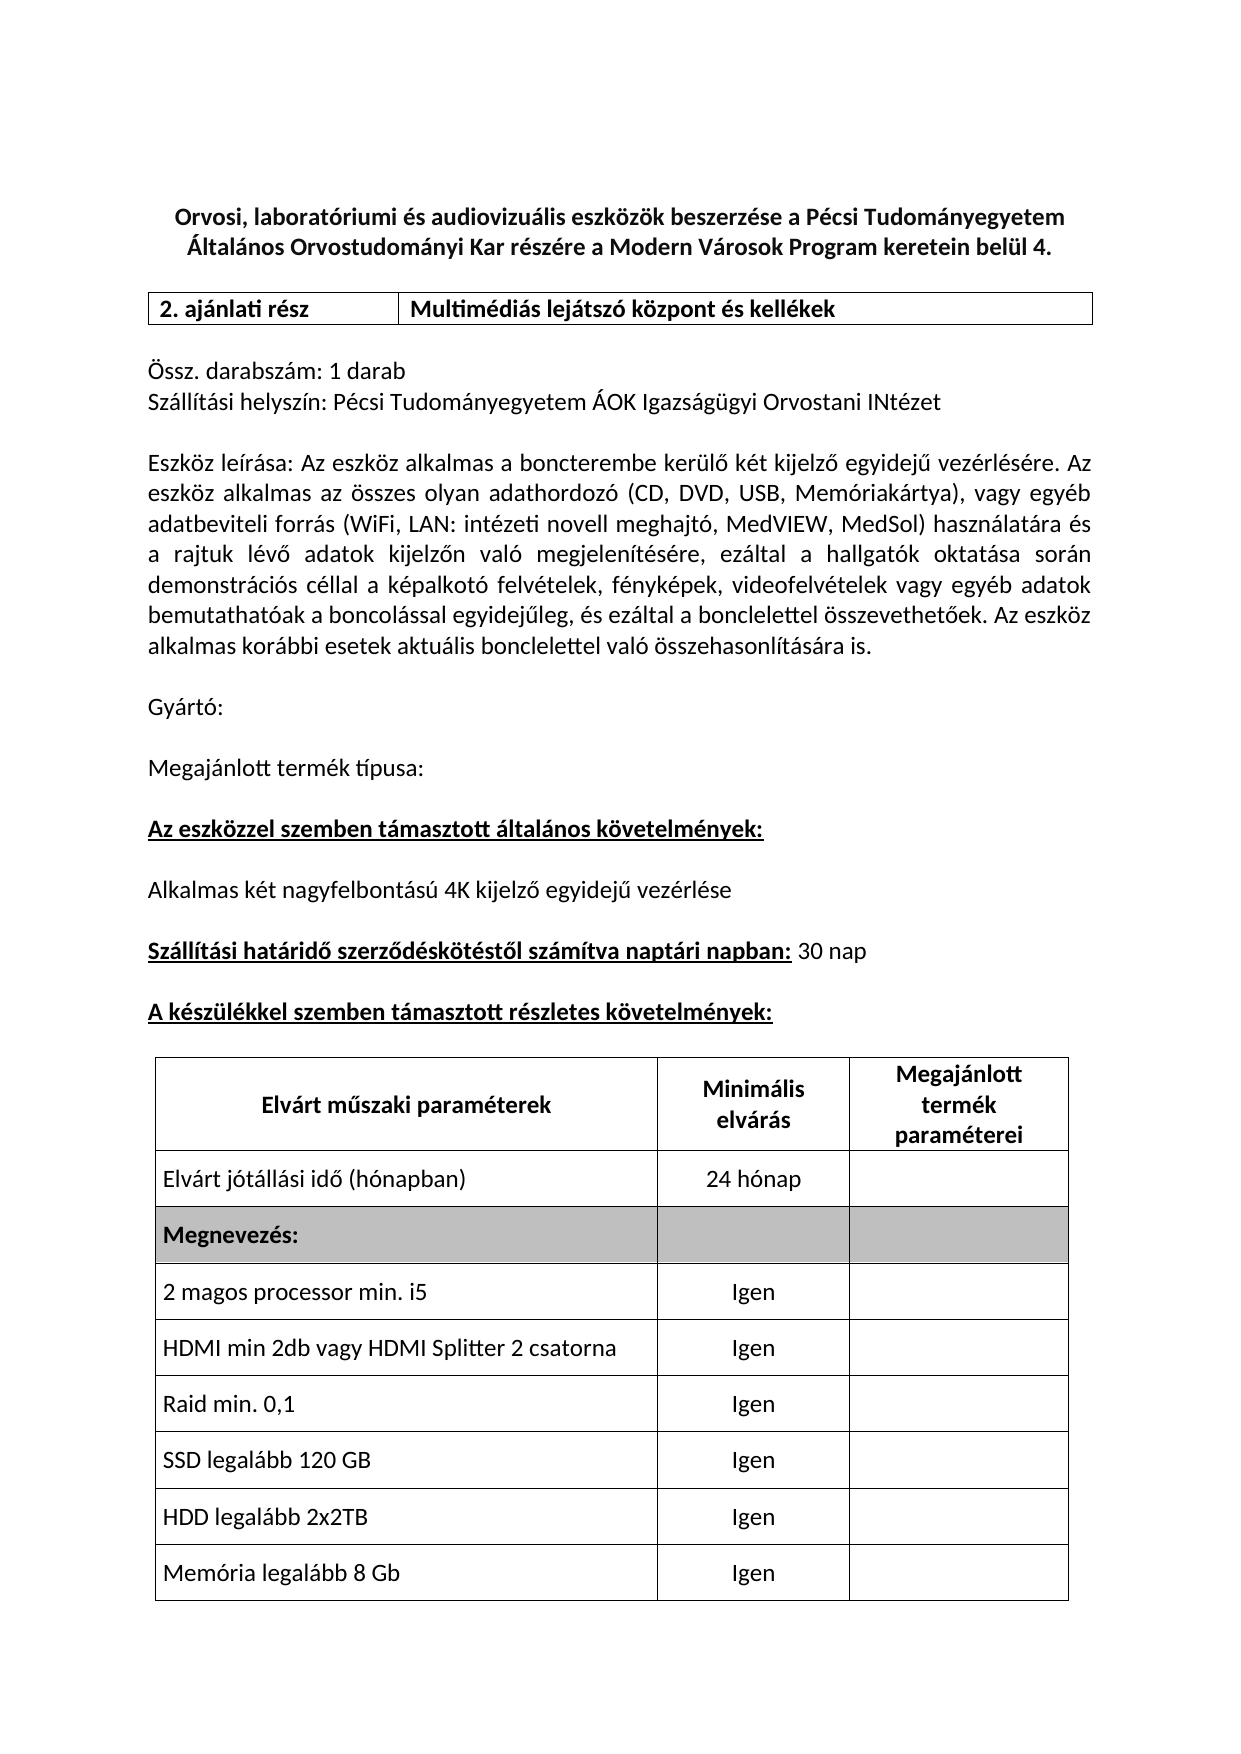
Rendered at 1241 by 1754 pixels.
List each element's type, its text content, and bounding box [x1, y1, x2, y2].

table_cell [850, 1207, 1068, 1262]
table_cell Igen [658, 1264, 849, 1319]
table_cell Memória legalább 8 Gb [156, 1545, 657, 1600]
text Össz. darabszám: 1 darab [148, 355, 1093, 386]
text A készülékkel szemben támasztott részletes követelmények: [148, 996, 1093, 1027]
text Alkalmas két nagyfelbontású 4K kijelző egyidejű vezérlése [148, 874, 1093, 905]
table_header Multimédiás lejátszó központ és kellékek [399, 293, 1092, 324]
table_cell Igen [658, 1545, 849, 1600]
table_cell [850, 1376, 1068, 1431]
table_header Elvárt műszaki paraméterek [156, 1058, 657, 1150]
table_cell 24 hónap [658, 1151, 849, 1206]
text Szállítási határidő szerződéskötéstől számítva naptári napban: 30 nap [148, 935, 1093, 966]
table_cell Raid min. 0,1 [156, 1376, 657, 1431]
table_cell [850, 1151, 1068, 1206]
table_cell Igen [658, 1489, 849, 1544]
table_cell HDD legalább 2x2TB [156, 1489, 657, 1544]
table_cell Igen [658, 1432, 849, 1487]
table_cell SSD legalább 120 GB [156, 1432, 657, 1487]
text Gyártó: [148, 691, 1093, 722]
text Az eszközzel szemben támasztott általános követelmények: [148, 813, 1093, 844]
table_header Megajánlott termék paraméterei [850, 1058, 1068, 1150]
text Szállítási helyszín: Pécsi Tudományegyetem ÁOK Igazságügyi Orvostani INtézet [148, 386, 1093, 416]
text Eszköz leírása: Az eszköz alkalmas a boncterembe kerülő két kijelző egyidejű vezérlésére. Az eszköz alkalmas az összes olyan adathordozó (CD, DVD, USB, Memóriakártya), vagy egyéb adatbeviteli forrás (WiFi, LAN: intézeti novell meghajtó, MedVIEW, MedSol) használatára és a rajtuk lévő adatok kijelzőn való megjelenítésére, ezáltal a hallgatók oktatása során demonstrációs céllal a képalkotó felvételek, fényképek, videofelvételek vagy egyéb adatok bemutathatóak a boncolással egyidejűleg, és ezáltal a bonclelettel összevethetőek. Az eszköz alkalmas korábbi esetek aktuális bonclelettel való összehasonlítására is. [148, 447, 1093, 661]
table_cell HDMI min 2db vagy HDMI Splitter 2 csatorna [156, 1320, 657, 1375]
table_cell Megnevezés: [156, 1207, 657, 1262]
table_header Minimális elvárás [658, 1058, 849, 1150]
table_cell [850, 1264, 1068, 1319]
table_cell 2 magos processor min. i5 [156, 1264, 657, 1319]
table_cell [850, 1489, 1068, 1544]
table_cell [850, 1320, 1068, 1375]
table_cell Igen [658, 1320, 849, 1375]
table_cell [658, 1207, 849, 1262]
table_cell Elvárt jótállási idő (hónapban) [156, 1151, 657, 1206]
table_cell [850, 1545, 1068, 1600]
text Megajánlott termék típusa: [148, 752, 1093, 783]
table_header 2. ajánlati rész [149, 293, 398, 324]
table_cell Igen [658, 1376, 849, 1431]
table_cell [850, 1432, 1068, 1487]
text Orvosi, laboratóriumi és audiovizuális eszközök beszerzése a Pécsi Tudományegyetem Általános Orvostudományi Kar részére a Modern Városok Program keretein belül 4. [148, 201, 1093, 262]
